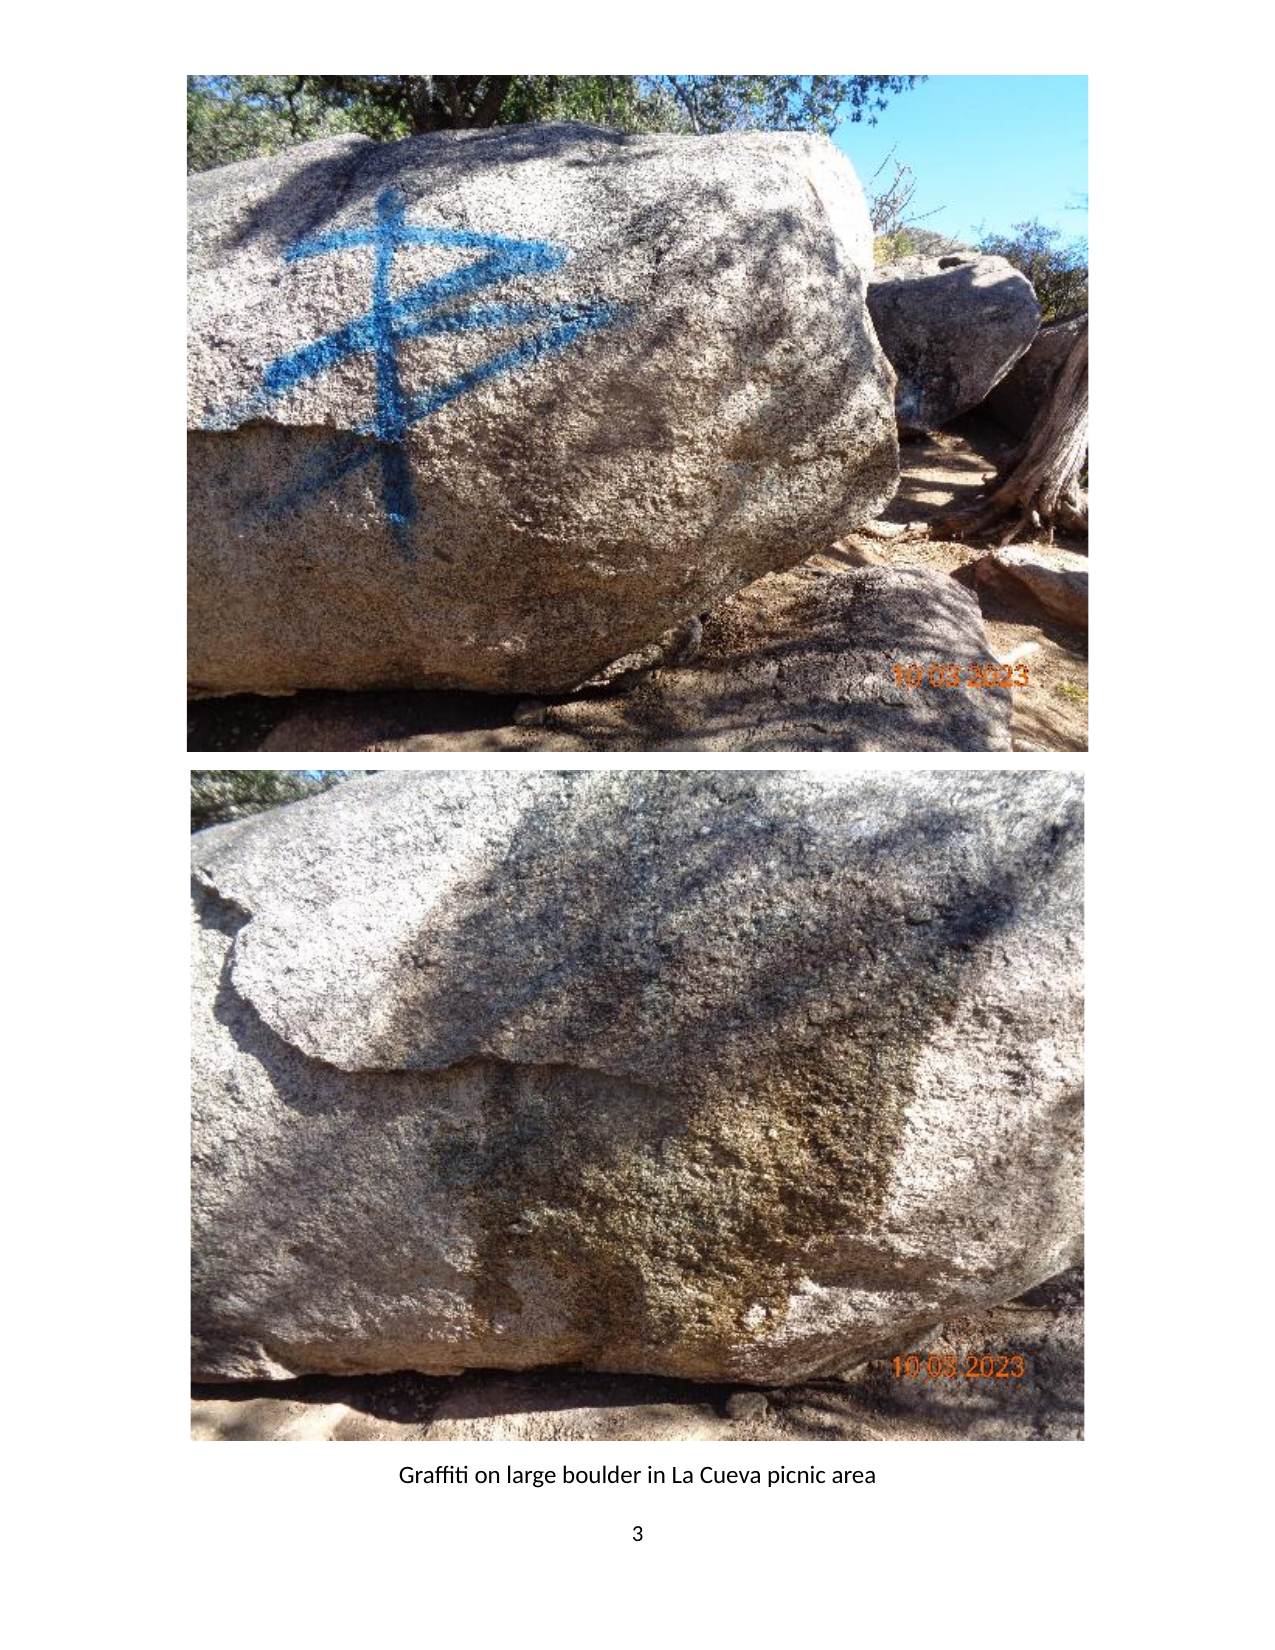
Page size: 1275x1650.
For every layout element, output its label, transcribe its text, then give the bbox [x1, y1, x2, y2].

picture [186, 75, 1089, 752]
text Graffiti on large boulder in La Cueva picnic area [75, 1459, 1200, 1490]
picture [190, 770, 1085, 1441]
